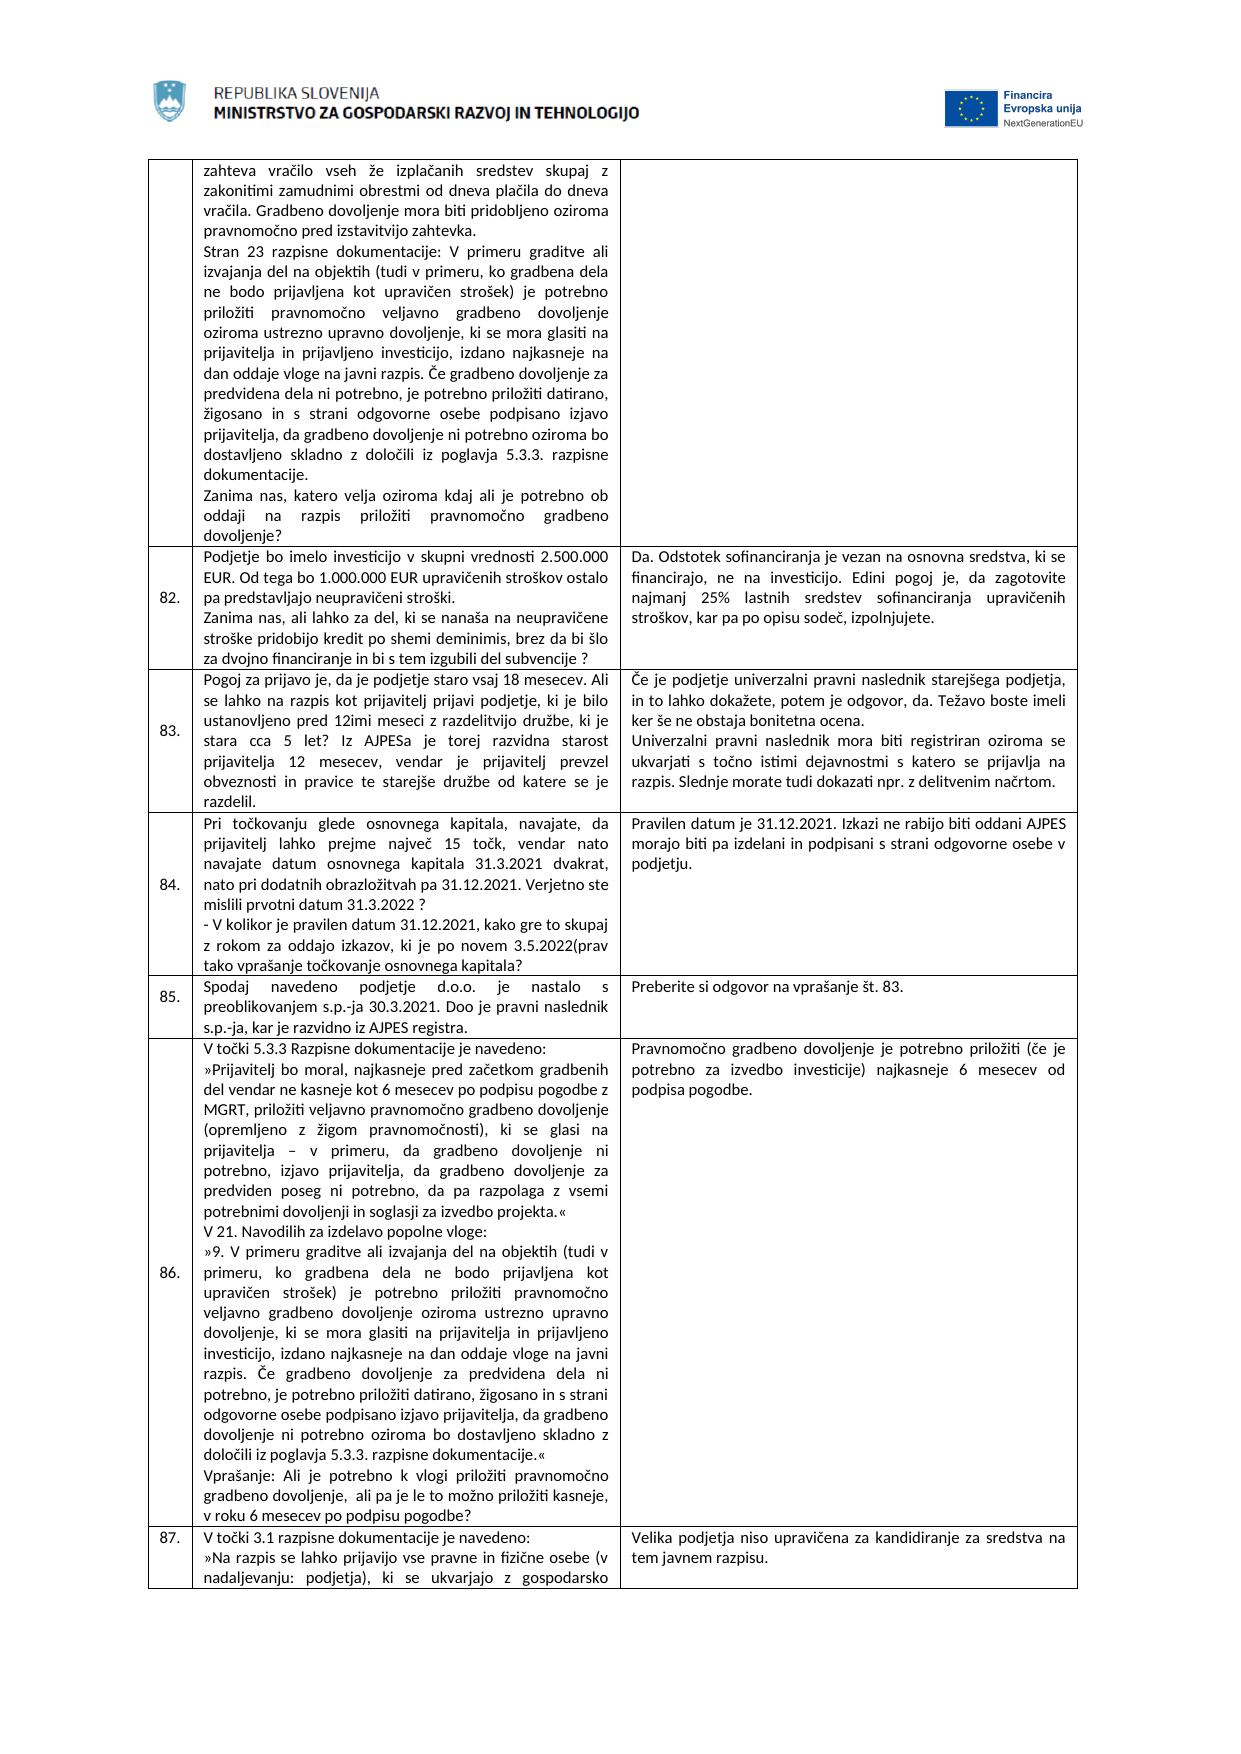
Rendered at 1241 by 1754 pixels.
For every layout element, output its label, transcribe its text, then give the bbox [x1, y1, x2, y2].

table_cell Preberite si odgovor na vprašanje št. 83. [621, 976, 1077, 1037]
table_cell [149, 160, 192, 546]
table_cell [621, 1527, 1077, 1588]
table_cell Spodaj navedeno podjetje d.o.o. je nastalo s preoblikovanjem s.p.-ja 30.3.2021. Doo je pravni naslednik s.p.-ja, kar je razvidno iz AJPES registra. [193, 976, 620, 1037]
table_cell V točki 5.3.3 Razpisne dokumentacije je navedeno: »Prijavitelj bo moral, najkasneje pred začetkom gradbenih del vendar ne kasneje kot 6 mesecev po podpisu pogodbe z MGRT, priložiti veljavno pravnomočno gradbeno dovoljenje (opremljeno z žigom pravnomočnosti), ki se glasi na prijavitelja – v primeru, da gradbeno dovoljenje ni potrebno, izjavo prijavitelja, da gradbeno dovoljenje za predviden poseg ni potrebno, da pa razpolaga z vsemi potrebnimi dovoljenji in soglasji za izvedbo projekta.« V 21. Navodilih za izdelavo popolne vloge: »9. V primeru graditve ali izvajanja del na objektih (tudi v primeru, ko gradbena dela ne bodo prijavljena kot upravičen strošek) je potrebno priložiti pravnomočno veljavno gradbeno dovoljenje oziroma ustrezno upravno dovoljenje, ki se mora glasiti na prijavitelja in prijavljeno investicijo, izdano najkasneje na dan oddaje vloge na javni razpis. Če gradbeno dovoljenje za predvidena dela ni potrebno, je potrebno priložiti datirano, žigosano in s strani odgovorne osebe podpisano izjavo prijavitelja, da gradbeno dovoljenje ni potrebno oziroma bo dostavljeno skladno z določili iz poglavja 5.3.3. razpisne dokumentacije.« Vprašanje: Ali je potrebno k vlogi priložiti pravnomočno gradbeno dovoljenje, ali pa je le to možno priložiti kasneje, v roku 6 mesecev po podpisu pogodbe? [193, 1039, 620, 1526]
table_cell Pravnomočno gradbeno dovoljenje je potrebno priložiti (če je potrebno za izvedbo investicije) najkasneje 6 mesecev od podpisa pogodbe. [621, 1039, 1077, 1526]
table_cell Če je podjetje univerzalni pravni naslednik starejšega podjetja, in to lahko dokažete, potem je odgovor, da. Težavo boste imeli ker še ne obstaja bonitetna ocena. Univerzalni pravni naslednik mora biti registriran oziroma se ukvarjati s točno istimi dejavnostmi s katero se prijavlja na razpis. Slednje morate tudi dokazati npr. z delitvenim načrtom. [621, 670, 1077, 812]
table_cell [193, 1527, 620, 1588]
table_cell [149, 670, 192, 812]
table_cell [193, 160, 620, 546]
table_cell Pogoj za prijavo je, da je podjetje staro vsaj 18 mesecev. Ali se lahko na razpis kot prijavitelj prijavi podjetje, ki je bilo ustanovljeno pred 12imi meseci z razdelitvijo družbe, ki je stara cca 5 let? Iz AJPESa je torej razvidna starost prijavitelja 12 mesecev, vendar je prijavitelj prevzel obveznosti in pravice te starejše družbe od katere se je razdelil. [193, 670, 620, 812]
table_cell [149, 547, 192, 669]
picture [147, 73, 659, 131]
table_cell Da. Odstotek sofinanciranja je vezan na osnovna sredstva, ki se financirajo, ne na investicijo. Edini pogoj je, da zagotovite najmanj 25% lastnih sredstev sofinanciranja upravičenih stroškov, kar pa po opisu sodeč, izpolnjujete. [621, 547, 1077, 669]
table_cell Pri točkovanju glede osnovnega kapitala, navajate, da prijavitelj lahko prejme največ 15 točk, vendar nato navajate datum osnovnega kapitala 31.3.2021 dvakrat, nato pri dodatnih obrazložitvah pa 31.12.2021. Verjetno ste mislili prvotni datum 31.3.2022 ? - V kolikor je pravilen datum 31.12.2021, kako gre to skupaj z rokom za oddajo izkazov, ki je po novem 3.5.2022(prav tako vprašanje točkovanje osnovnega kapitala? [193, 813, 620, 975]
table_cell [621, 160, 1077, 546]
table_cell [149, 976, 192, 1037]
table_cell [149, 1039, 192, 1526]
table_cell [149, 1527, 192, 1588]
table_cell Podjetje bo imelo investicijo v skupni vrednosti 2.500.000 EUR. Od tega bo 1.000.000 EUR upravičenih stroškov ostalo pa predstavljajo neupravičeni stroški. Zanima nas, ali lahko za del, ki se nanaša na neupravičene stroške pridobijo kredit po shemi deminimis, brez da bi šlo za dvojno financiranje in bi s tem izgubili del subvencije ? [193, 547, 620, 669]
table_cell [149, 813, 192, 975]
table_cell Pravilen datum je 31.12.2021. Izkazi ne rabijo biti oddani AJPES morajo biti pa izdelani in podpisani s strani odgovorne osebe v podjetju. [621, 813, 1077, 975]
picture [941, 85, 1093, 131]
